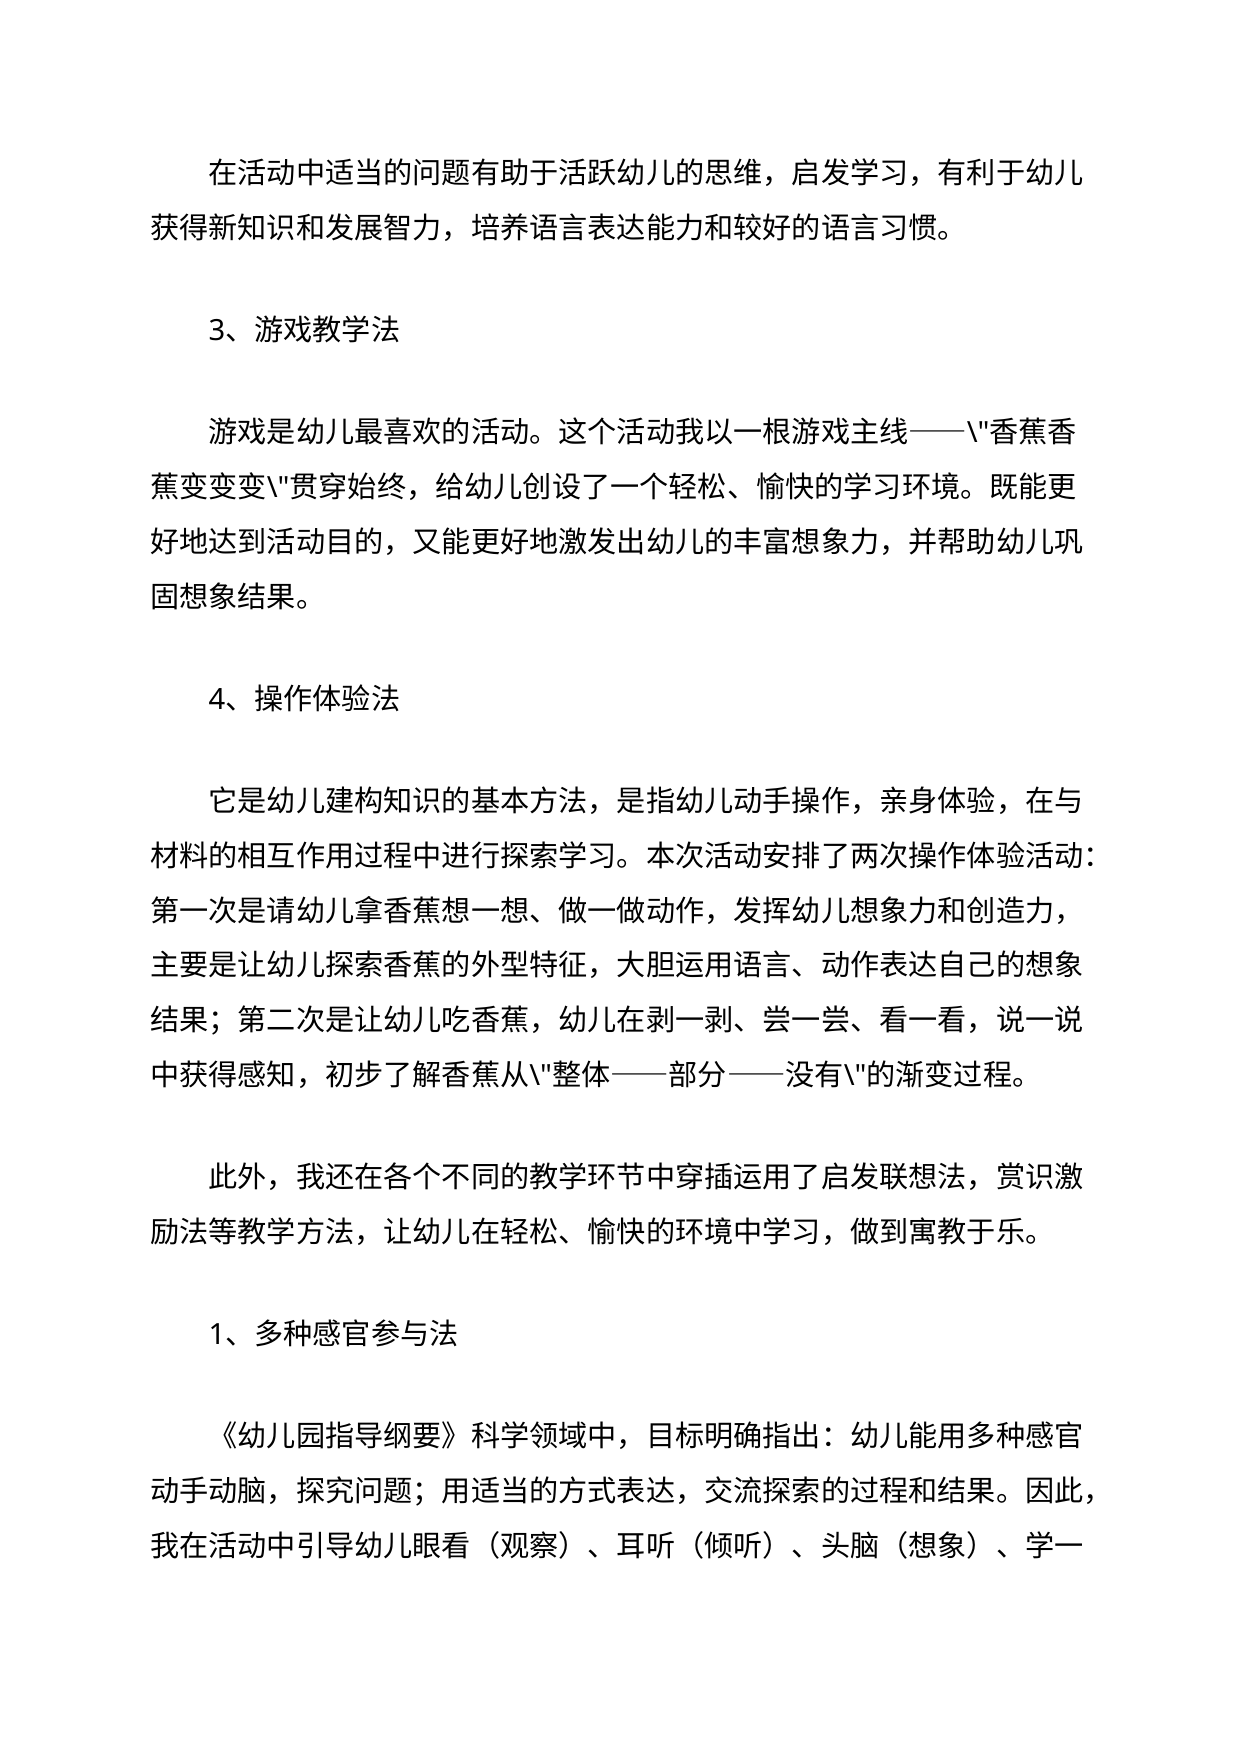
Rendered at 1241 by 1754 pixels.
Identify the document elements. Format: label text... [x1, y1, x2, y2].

text 它是幼儿建构知识的基本方法，是指幼儿动手操作，亲身体验，在与材料的相互作用过程中进行探索学习。本次活动安排了两次操作体验活动：第一次是请幼儿拿香蕉想一想、做一做动作，发挥幼儿想象力和创造力，主要是让幼儿探索香蕉的外型特征，大胆运用语言、动作表达自己的想象结果；第二次是让幼儿吃香蕉，幼儿在剥一剥、尝一尝、看一看，说一说中获得感知，初步了解香蕉从\"整体——部分——没有\"的渐变过程。 [150, 777, 1090, 1094]
text 4、操作体验法 [150, 675, 1090, 718]
text 1、多种感官参与法 [150, 1310, 1090, 1353]
text 此外，我还在各个不同的教学环节中穿插运用了启发联想法，赏识激励法等教学方法，让幼儿在轻松、愉快的环境中学习，做到寓教于乐。 [150, 1154, 1090, 1251]
text 3、游戏教学法 [150, 307, 1090, 349]
text 游戏是幼儿最喜欢的活动。这个活动我以一根游戏主线——\"香蕉香蕉变变变\"贯穿始终，给幼儿创设了一个轻松、愉快的学习环境。既能更好地达到活动目的，又能更好地激发出幼儿的丰富想象力，并帮助幼儿巩固想象结果。 [150, 409, 1090, 616]
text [150, 1412, 1090, 1564]
text 在活动中适当的问题有助于活跃幼儿的思维，启发学习，有利于幼儿获得新知识和发展智力，培养语言表达能力和较好的语言习惯。 [150, 150, 1090, 247]
